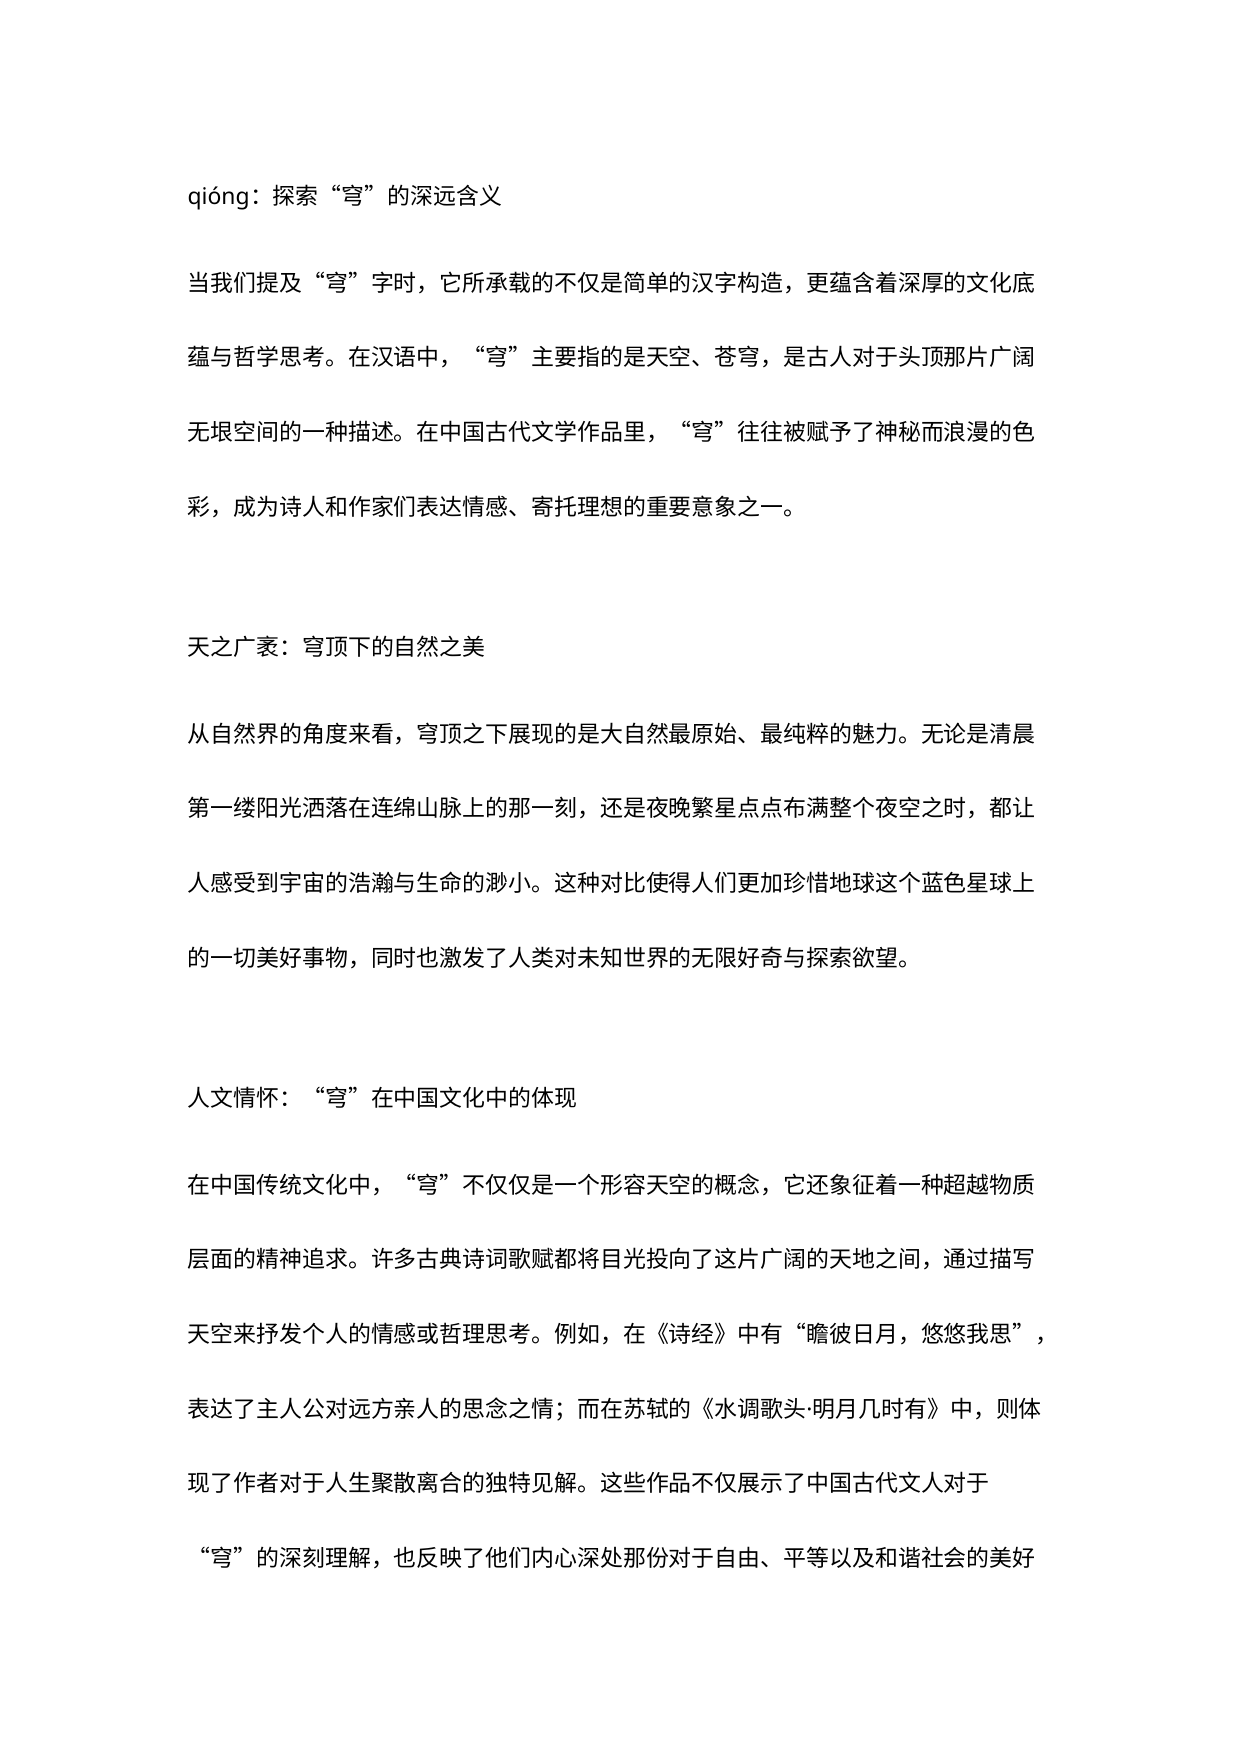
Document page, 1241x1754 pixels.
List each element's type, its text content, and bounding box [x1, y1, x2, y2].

text 从自然界的角度来看，穹顶之下展现的是大自然最原始、最纯粹的魅力。无论是清晨第一缕阳光洒落在连绵山脉上的那一刻，还是夜晚繁星点点布满整个夜空之时，都让人感受到宇宙的浩瀚与生命的渺小。这种对比使得人们更加珍惜地球这个蓝色星球上的一切美好事物，同时也激发了人类对未知世界的无限好奇与探索欲望。 [187, 700, 1053, 989]
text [187, 1151, 1053, 1589]
text 天之广袤：穹顶下的自然之美 [187, 613, 1053, 678]
text 人文情怀：“穹”在中国文化中的体现 [187, 1064, 1053, 1129]
text qióng：探索“穹”的深远含义 [187, 162, 1053, 227]
text 当我们提及“穹”字时，它所承载的不仅是简单的汉字构造，更蕴含着深厚的文化底蕴与哲学思考。在汉语中，“穹”主要指的是天空、苍穹，是古人对于头顶那片广阔无垠空间的一种描述。在中国古代文学作品里，“穹”往往被赋予了神秘而浪漫的色彩，成为诗人和作家们表达情感、寄托理想的重要意象之一。 [187, 249, 1053, 538]
